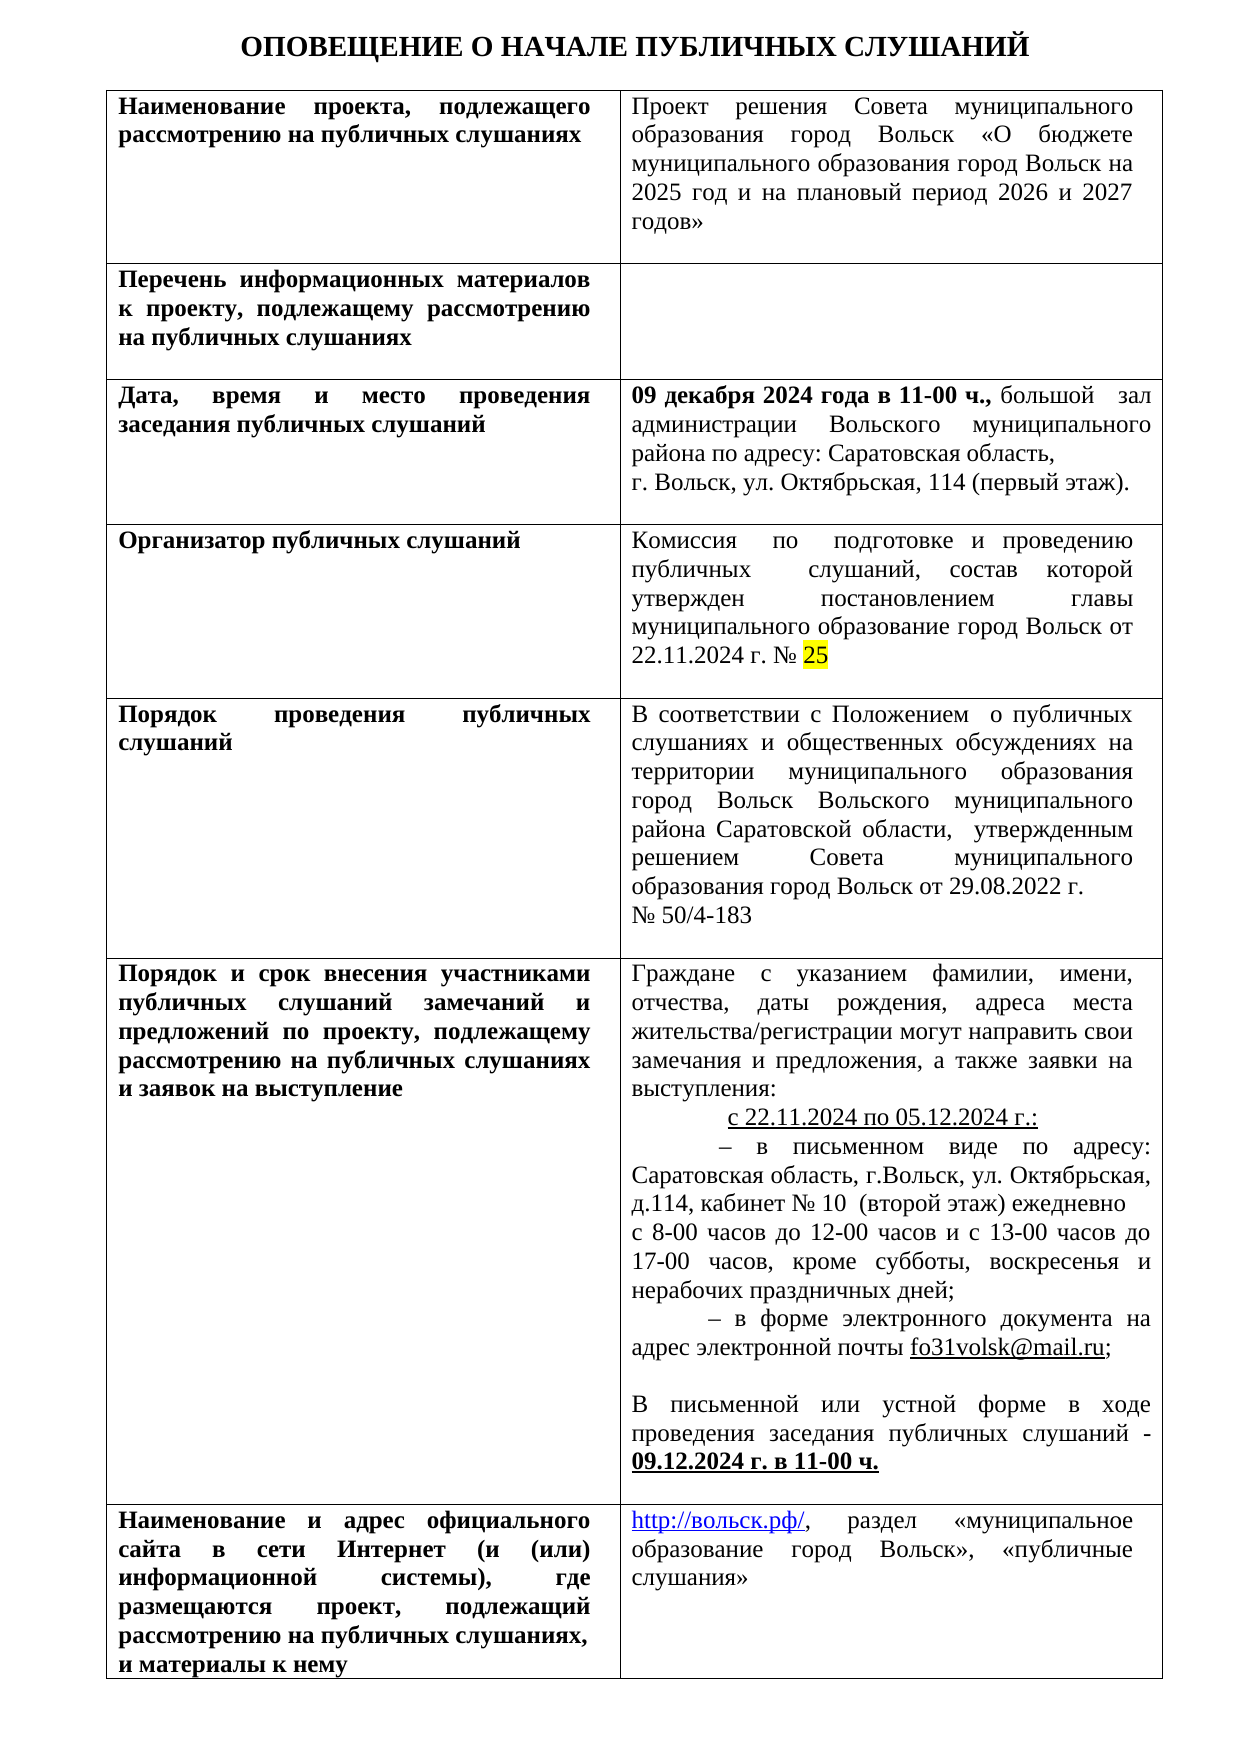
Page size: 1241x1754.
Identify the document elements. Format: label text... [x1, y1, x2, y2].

table_cell В соответствии с Положением о публичных слушаниях и общественных обсуждениях на территории муниципального образования город Вольск Вольского муниципального района Саратовской области, утвержденным решением Совета муниципального образования город Вольск от 29.08.2022 г. № 50/4-183 [621, 699, 1162, 957]
table_cell Наименование и адрес официального сайта в сети Интернет (и (или) информационной системы), где размещаются проект, подлежащий рассмотрению на публичных слушаниях, и материалы к нему [107, 1505, 620, 1677]
table_cell Дата, время и место проведения заседания публичных слушаний [107, 380, 620, 524]
table_cell Перечень информационных материалов к проекту, подлежащему рассмотрению на публичных слушаниях [107, 264, 620, 379]
table_cell Организатор публичных слушаний [107, 525, 620, 698]
table_header Проект решения Совета муниципального образования город Вольск «О бюджете муниципального образования город Вольск на 2025 год и на плановый период 2026 и 2027 годов» [621, 91, 1162, 263]
text ОПОВЕЩЕНИЕ О НАЧАЛЕ ПУБЛИЧНЫХ СЛУШАНИЙ [118, 29, 1152, 63]
table_cell 09 декабря 2024 года в 11-00 ч., большой зал администрации Вольского муниципального района по адресу: Саратовская область, г. Вольск, ул. Октябрьская, 114 (первый этаж). [621, 380, 1162, 524]
table_cell Граждане с указанием фамилии, имени, отчества, даты рождения, адреса места жительства/регистрации могут направить свои замечания и предложения, а также заявки на выступления: с 22.11.2024 по 05.12.2024 г.: – в письменном виде по адресу: Саратовская область, г.Вольск, ул. Октябрьская, д.114, кабинет № 10 (второй этаж) ежедневно с 8-00 часов до 12-00 часов и с 13-00 часов до 17-00 часов, кроме субботы, воскресенья и нерабочих праздничных дней; – в форме электронного документа на адрес электронной почты fo31volsk@mail.ru; В письменной или устной форме в ходе проведения заседания публичных слушаний - 09.12.2024 г. в 11-00 ч. [621, 959, 1162, 1504]
table_cell Комиссия по подготовке и проведению публичных слушаний, состав которой утвержден постановлением главы муниципального образование город Вольск от 22.11.2024 г. № 25 [621, 525, 1162, 698]
table_cell Порядок проведения публичных слушаний [107, 699, 620, 957]
table_cell [621, 264, 1162, 379]
table_cell Порядок и срок внесения участниками публичных слушаний замечаний и предложений по проекту, подлежащему рассмотрению на публичных слушаниях и заявок на выступление [107, 959, 620, 1504]
table_cell http://вольск.рф/, раздел «муниципальное образование город Вольск», «публичные слушания» [621, 1505, 1162, 1677]
table_header Наименование проекта, подлежащего рассмотрению на публичных слушаниях [107, 91, 620, 263]
